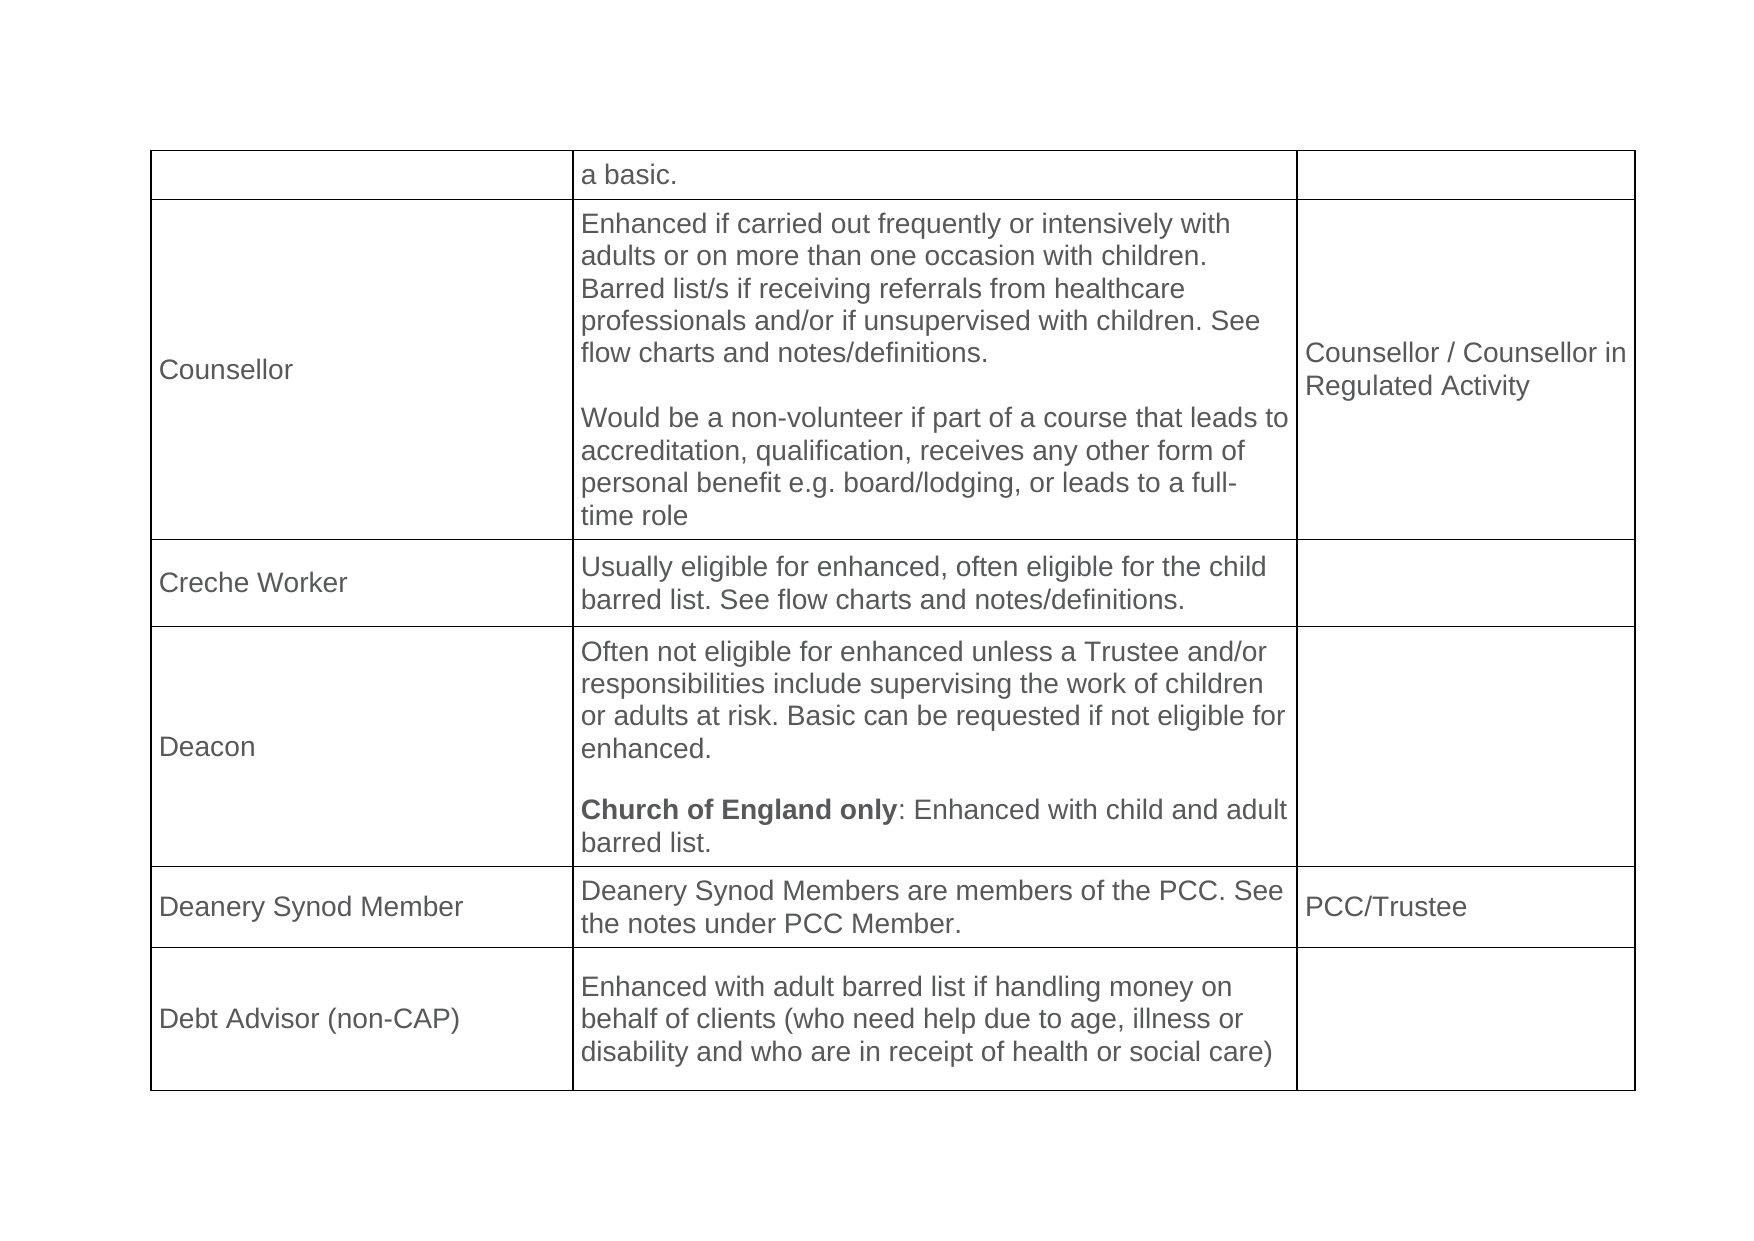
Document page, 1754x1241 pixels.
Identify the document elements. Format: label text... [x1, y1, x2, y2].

table_cell [1298, 540, 1634, 626]
table_cell Enhanced if carried out frequently or intensively with adults or on more than one occasion with children. Barred list/s if receiving referrals from healthcare professionals and/or if unsupervised with children. See flow charts and notes/definitions. Would be a non-volunteer if part of a course that leads to accreditation, qualification, receives any other form of personal benefit e.g. board/lodging, or leads to a full-time role [574, 200, 1296, 539]
table_cell PCC/Trustee [1298, 867, 1634, 947]
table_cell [574, 948, 1296, 1090]
table_cell [1298, 151, 1634, 198]
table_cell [152, 151, 572, 198]
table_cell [574, 151, 1296, 198]
table_cell Counsellor / Counsellor in Regulated Activity [1298, 200, 1634, 539]
table_cell Counsellor [152, 200, 572, 539]
table_cell Deanery Synod Members are members of the PCC. See the notes under PCC Member. [574, 867, 1296, 947]
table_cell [152, 948, 572, 1090]
table_cell Creche Worker [152, 540, 572, 626]
table_cell Deacon [152, 627, 572, 866]
table_cell [1298, 948, 1634, 1090]
table_cell Often not eligible for enhanced unless a Trustee and/or responsibilities include supervising the work of children or adults at risk. Basic can be requested if not eligible for enhanced. Church of England only: Enhanced with child and adult barred list. [574, 627, 1296, 866]
table_cell [1298, 627, 1634, 866]
table_cell Deanery Synod Member [152, 867, 572, 947]
table_cell Usually eligible for enhanced, often eligible for the child barred list. See flow charts and notes/definitions. [574, 540, 1296, 626]
